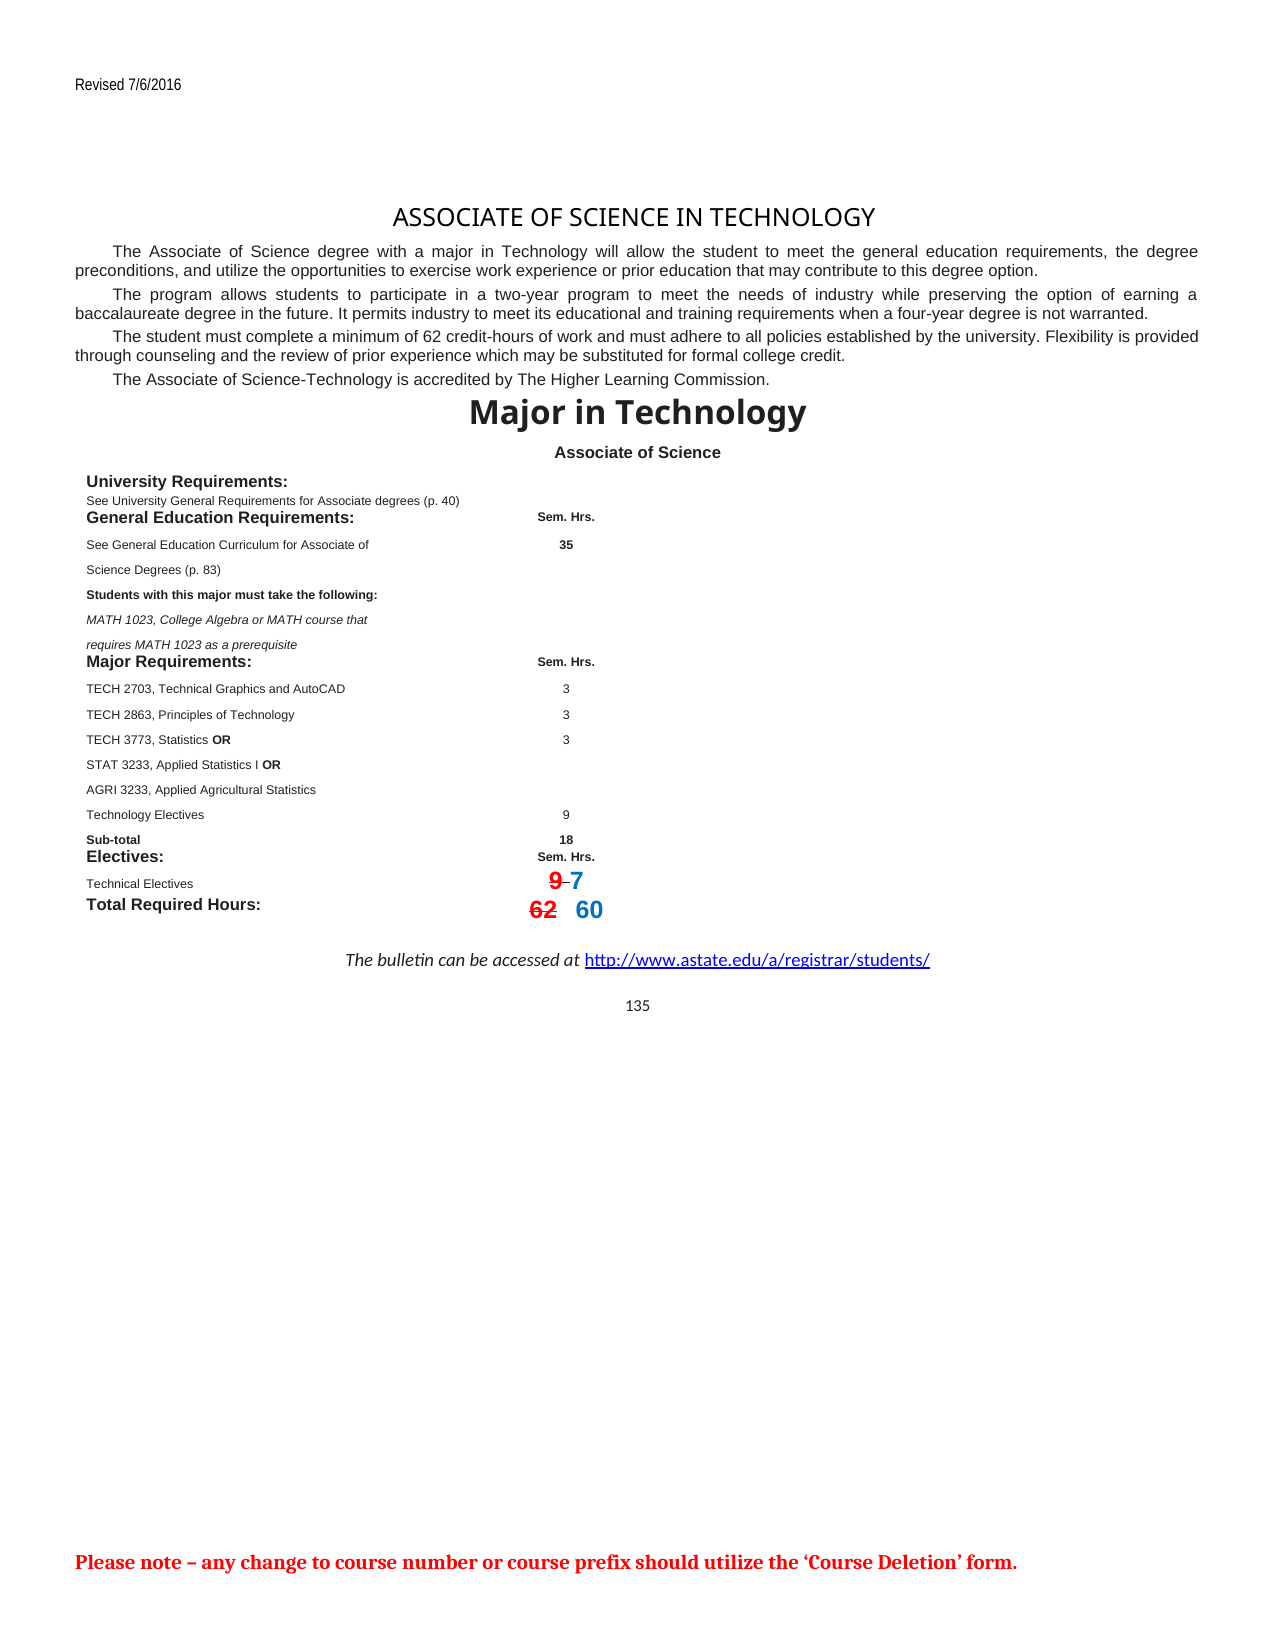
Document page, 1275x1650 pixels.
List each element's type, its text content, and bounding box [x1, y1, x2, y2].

text The bulletin can be accessed at http://www.astate.edu/a/registrar/students/ [75, 948, 1200, 971]
text 135 [75, 995, 1200, 1015]
